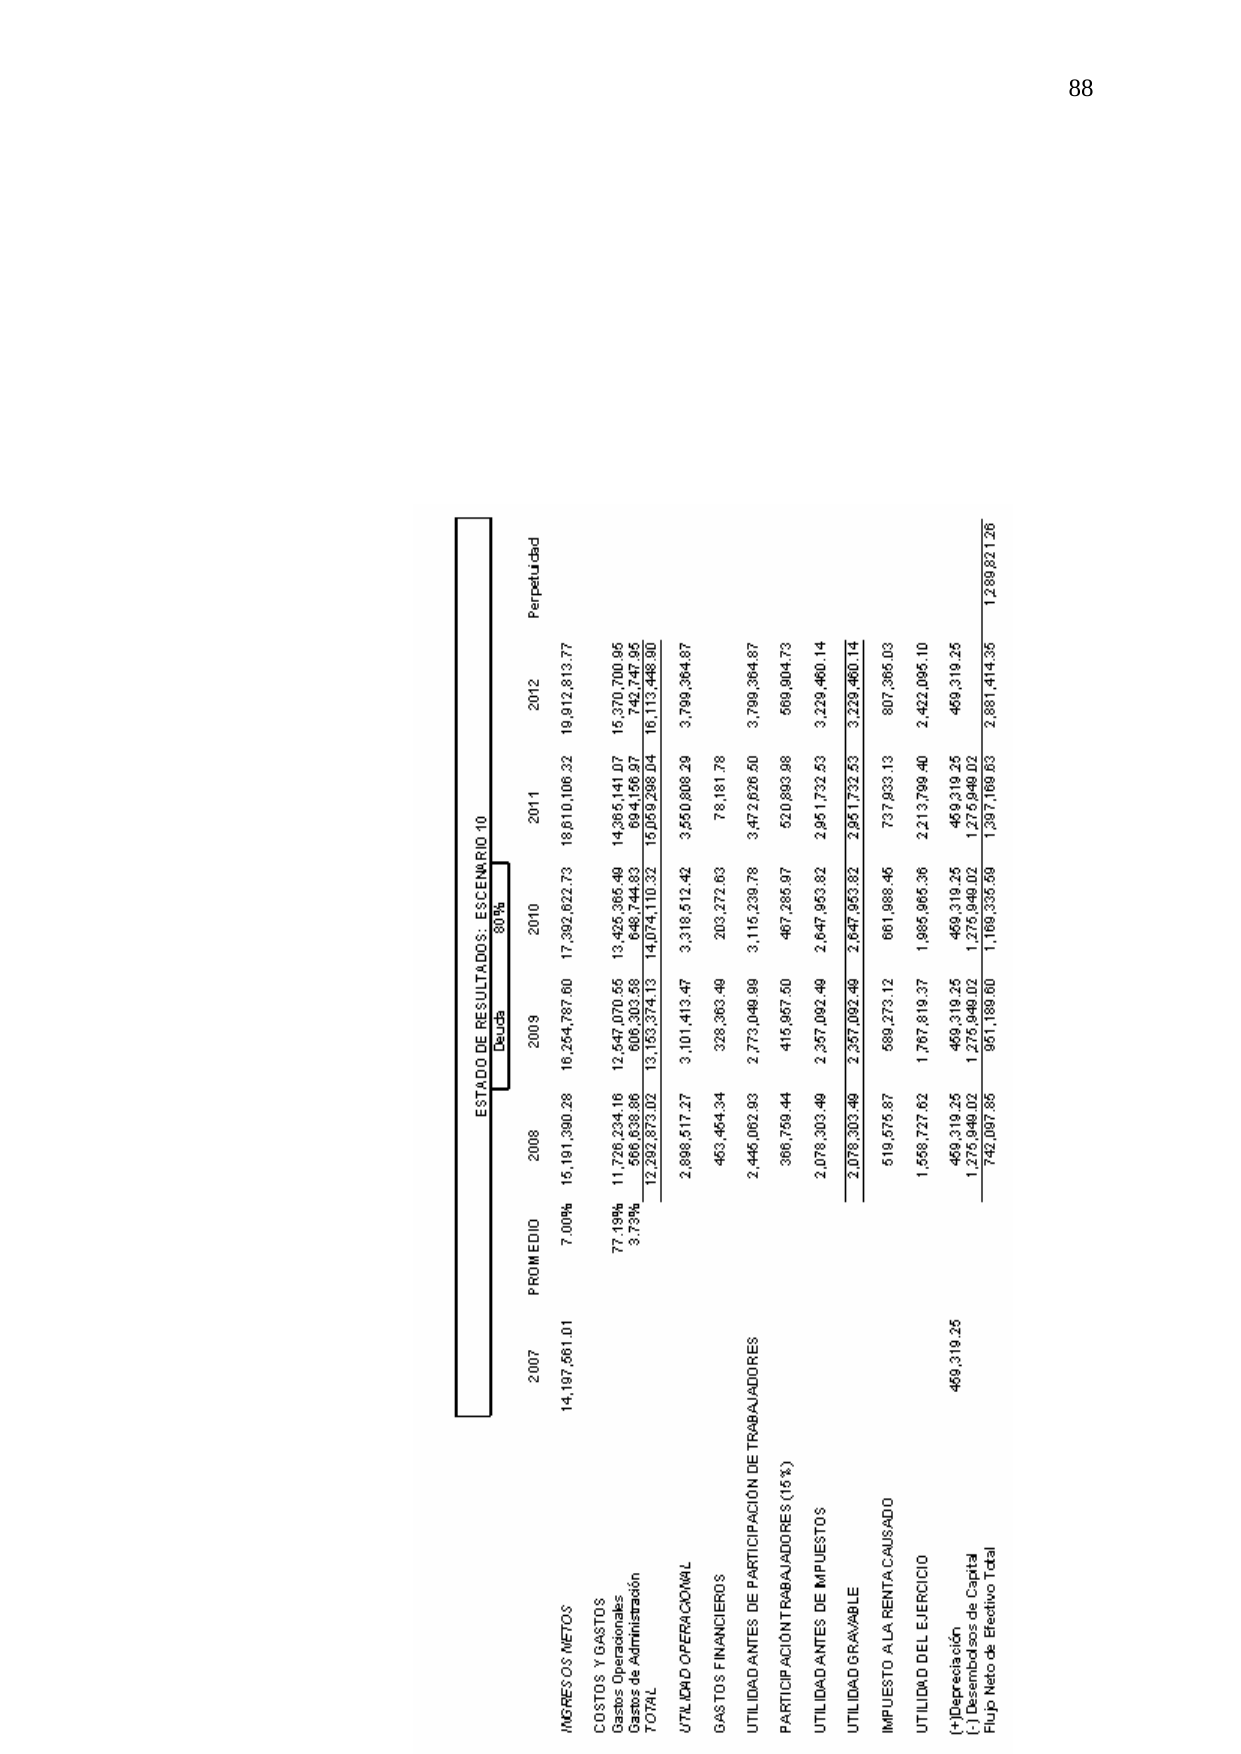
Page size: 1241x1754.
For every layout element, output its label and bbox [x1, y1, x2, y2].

picture [413, 504, 1014, 1754]
